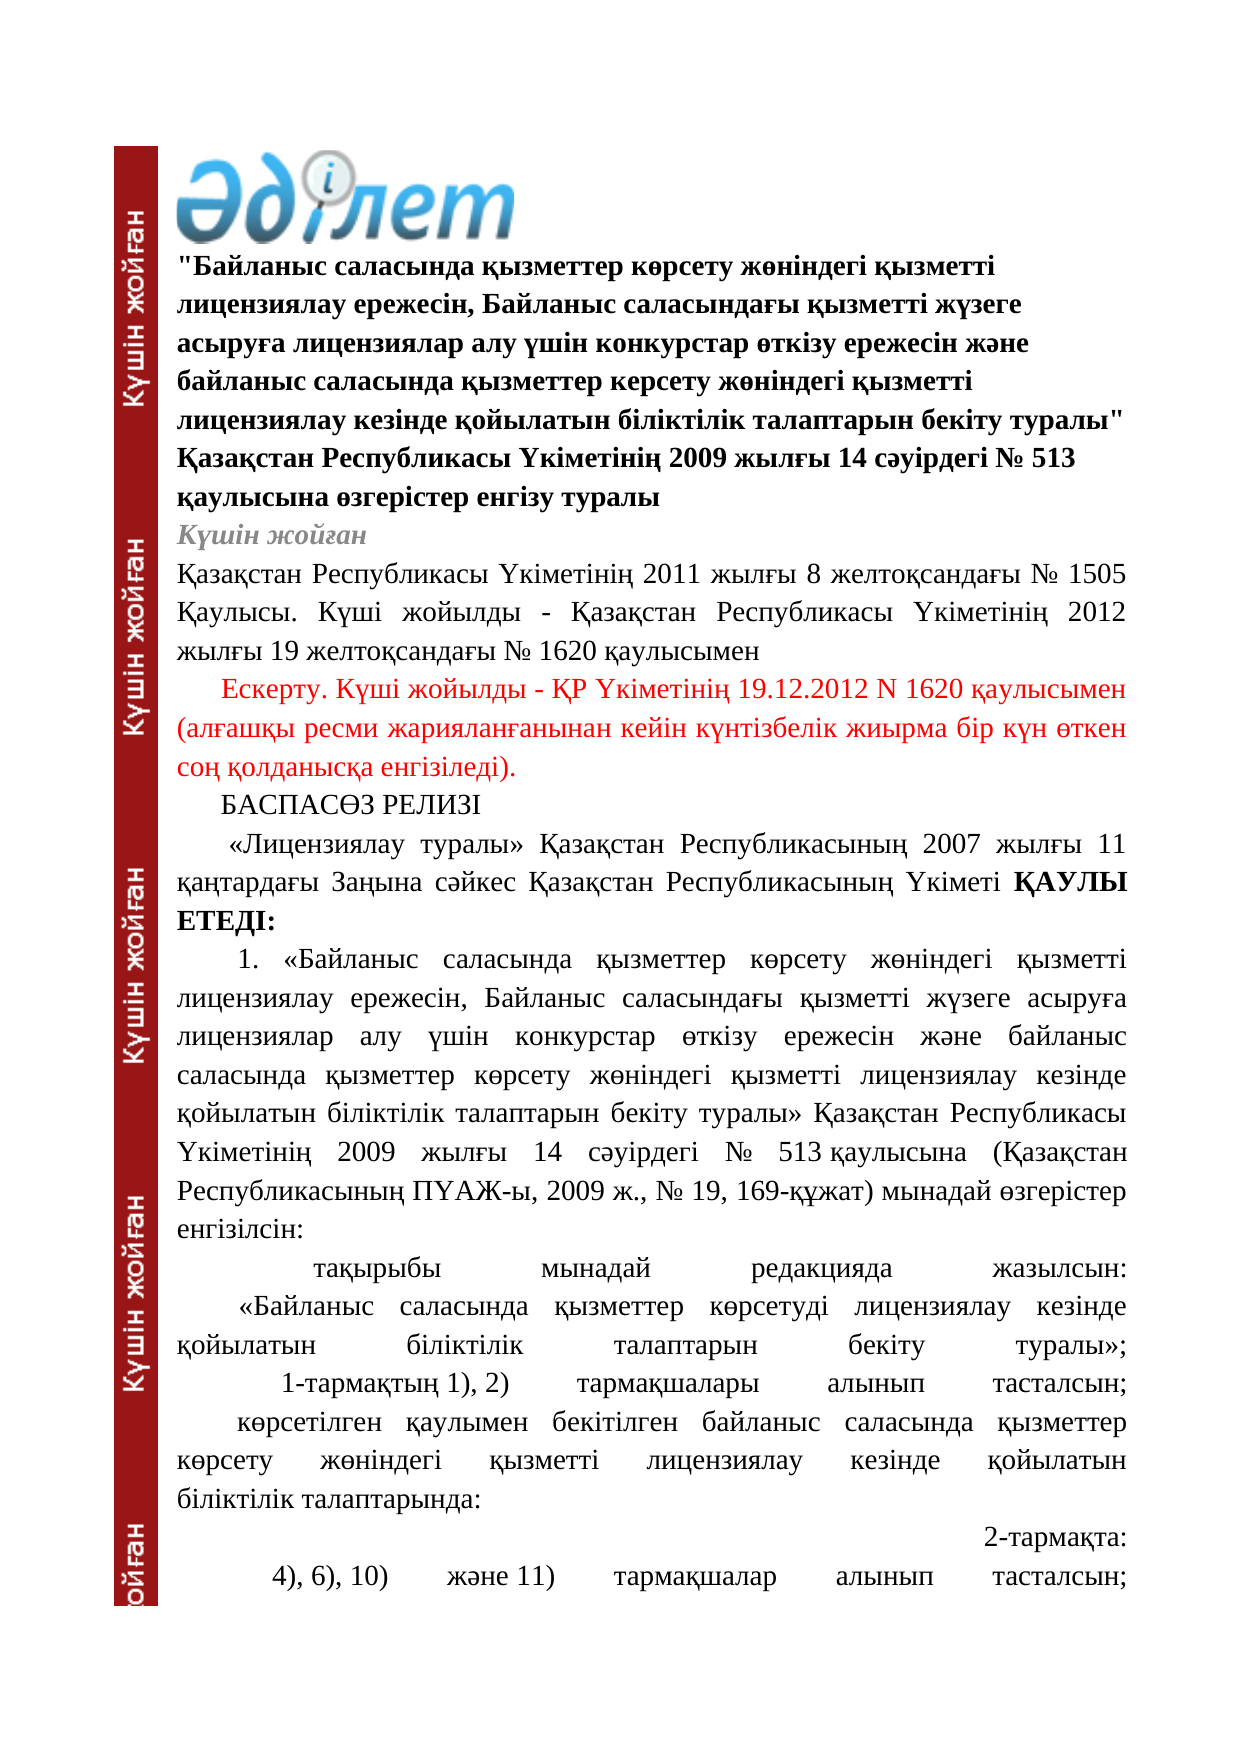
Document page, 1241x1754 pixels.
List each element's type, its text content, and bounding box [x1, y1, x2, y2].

picture [114, 551, 158, 556]
text Қазақстан Республикасы Үкіметінің 2011 жылғы 8 желтоқсандағы № 1505 Қаулысы. Күші жойылды - Қазақстан Республикасы Үкіметінің 2012 жылғы 19 желтоқсандағы № 1620 қаулысымен [112, 556, 1128, 667]
text БАСПАСӨЗ РЕЛИЗІ [112, 787, 1128, 821]
picture [114, 782, 158, 787]
picture [176, 150, 515, 244]
picture [114, 146, 158, 248]
picture [114, 821, 158, 826]
text Күшін жойған [112, 517, 1128, 551]
picture [114, 512, 158, 517]
picture [114, 1592, 158, 1606]
picture [114, 667, 158, 672]
text "Байланыс саласында қызметтер көрсету жөніндегі қызметті лицензиялау ережесін, Байланыс саласындағы қызметті жүзеге асыруға лицензиялар алу үшін конкурстар өткізу ережесін және байланыс саласында қызметтер керсету жөніндегі қызметті лицензиялау кезінде қойылатын біліктілік талаптарын бекіту туралы" Қазақстан Республикасы Үкіметінің 2009 жылғы 14 сәуірдегі № 513 қаулысына өзгерістер енгізу туралы [112, 248, 1128, 512]
text Ескерту. Күші жойылды - ҚР Үкіметінің 19.12.2012 N 1620 қаулыcымен (алғашқы ресми жарияланғанынан кейін күнтізбелік жиырма бір күн өткен соң қолданысқа енгізіледі). [112, 672, 1128, 782]
